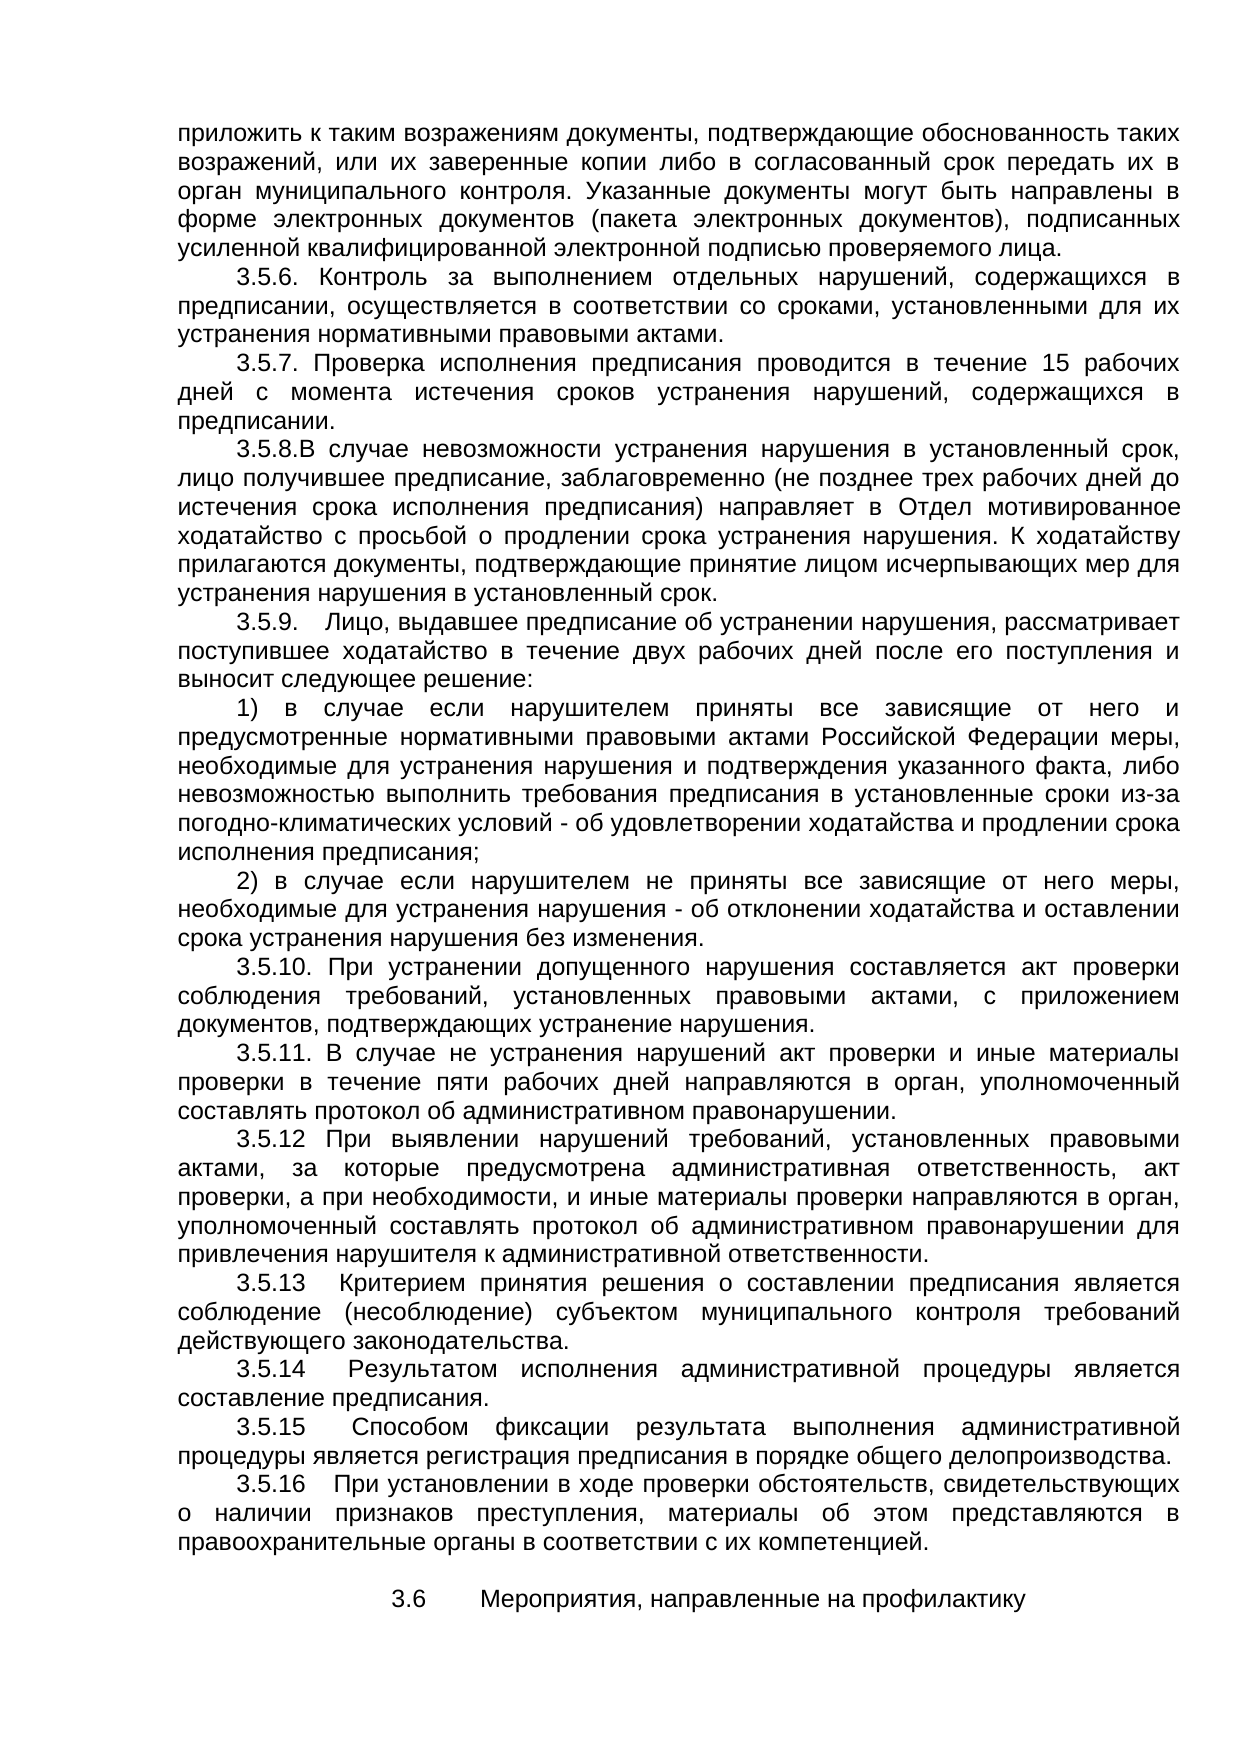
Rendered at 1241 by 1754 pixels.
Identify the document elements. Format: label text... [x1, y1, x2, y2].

list Критерием принятия решения о составлении предписания является соблюдение (несоблюдение) субъектом муниципального контроля требований действующего законодательства. [177, 1268, 1181, 1354]
text 2) в случае если нарушителем не приняты все зависящие от него меры, необходимые для устранения нарушения - об отклонении ходатайства и оставлении срока устранения нарушения без изменения. [177, 866, 1181, 952]
list Способом фиксации результата выполнения административной процедуры является регистрация предписания в порядке общего делопроизводства. [177, 1412, 1181, 1469]
text 3.5.8.В случае невозможности устранения нарушения в установленный срок, лицо получившее предписание, заблаговременно (не позднее трех рабочих дней до истечения срока исполнения предписания) направляет в Отдел мотивированное ходатайство с просьбой о продлении срока устранения нарушения. К ходатайству прилагаются документы, подтверждающие принятие лицом исчерпывающих мер для устранения нарушения в установленный срок. [177, 434, 1181, 607]
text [177, 118, 1181, 262]
text 3.5.10. При устранении допущенного нарушения составляется акт проверки соблюдения требований, установленных правовыми актами, с приложением документов, подтверждающих устранение нарушения. [177, 952, 1181, 1038]
text 1) в случае если нарушителем приняты все зависящие от него и предусмотренные нормативными правовыми актами Российской Федерации меры, необходимые для устранения нарушения и подтверждения указанного факта, либо невозможностью выполнить требования предписания в установленные сроки из-за погодно-климатических условий - об удовлетворении ходатайства и продлении срока исполнения предписания; [177, 693, 1181, 866]
list Лицо, выдавшее предписание об устранении нарушения, рассматривает поступившее ходатайство в течение двух рабочих дней после его поступления и выносит следующее решение: [177, 607, 1181, 693]
text 3.5.12 При выявлении нарушений требований, установленных правовыми актами, за которые предусмотрена административная ответственность, акт проверки, а при необходимости, и иные материалы проверки направляются в орган, уполномоченный составлять протокол об административном правонарушении для привлечения нарушителя к административной ответственности. [177, 1124, 1181, 1268]
text 3.5.6. Контроль за выполнением отдельных нарушений, содержащихся в предписании, осуществляется в соответствии со сроками, установленными для их устранения нормативными правовыми актами. [177, 262, 1181, 348]
text 3.5.7. Проверка исполнения предписания проводится в течение 15 рабочих дней с момента истечения сроков устранения нарушений, содержащихся в предписании. [177, 348, 1181, 434]
list При установлении в ходе проверки обстоятельств, свидетельствующих о наличии признаков преступления, материалы об этом представляются в правоохранительные органы в соответствии с их компетенцией. [177, 1469, 1181, 1556]
text 3.5.11. В случае не устранения нарушений акт проверки и иные материалы проверки в течение пяти рабочих дней направляются в орган, уполномоченный составлять протокол об административном правонарушении. [177, 1038, 1181, 1124]
list Результатом исполнения административной процедуры является составление предписания. [177, 1354, 1181, 1412]
list Мероприятия, направленные на профилактику [177, 1584, 1181, 1613]
